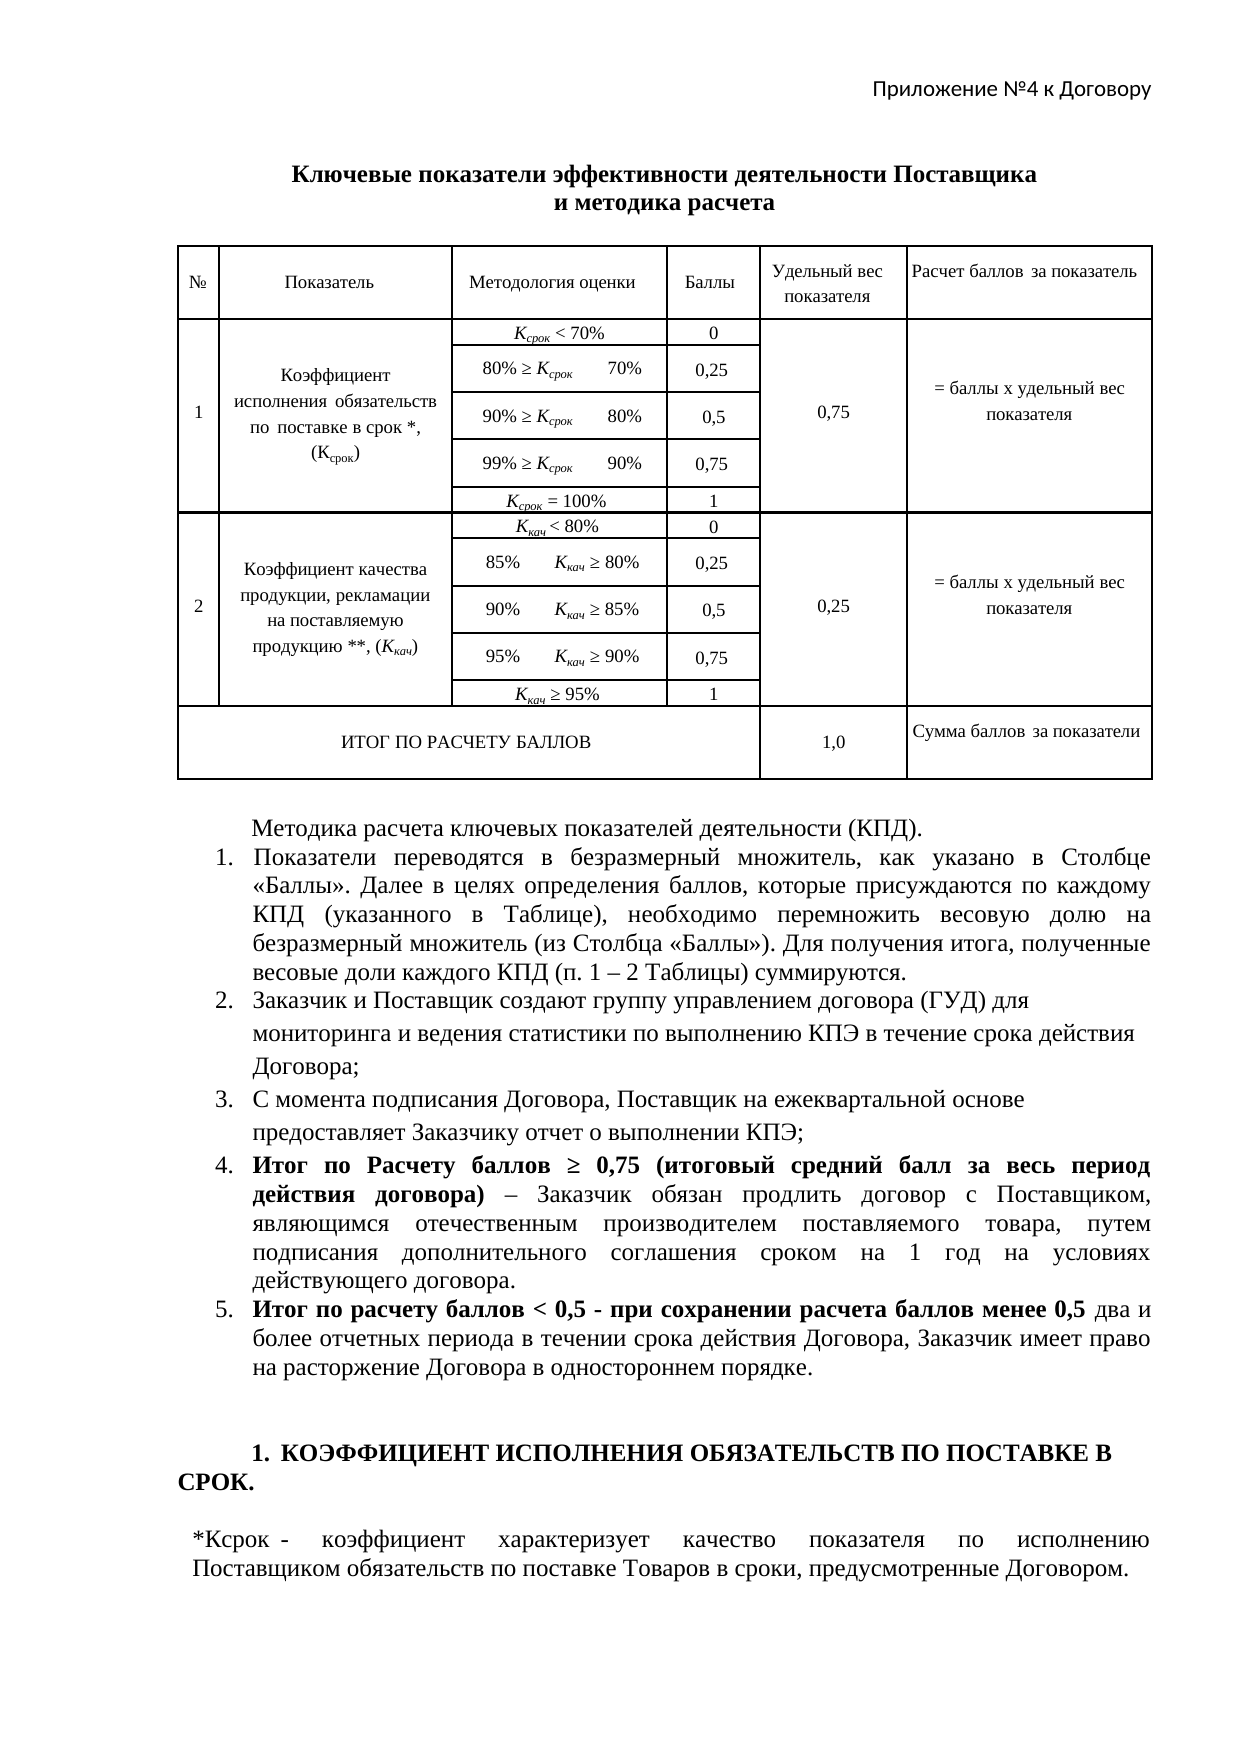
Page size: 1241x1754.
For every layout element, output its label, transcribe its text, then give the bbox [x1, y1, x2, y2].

table_cell = баллы х удельный вес показателя [908, 514, 1151, 705]
list С момента подписания Договора, Поставщик на ежеквартальной основе предоставляет Заказчику отчет о выполнении КПЭ; [215, 1084, 1152, 1146]
list Коэффициент исполнения обязательств по поставке в срок. [177, 1438, 1152, 1496]
table_cell 0,5 [668, 393, 759, 438]
table_cell 0,25 [761, 514, 906, 705]
table_cell = баллы х удельный вес показателя [908, 320, 1151, 511]
table_header Расчет баллов за показатель [908, 247, 1151, 318]
table_cell 99% ≥ Ксрок 90% [453, 440, 666, 486]
list Показатели переводятся в безразмерный множитель, как указано в Столбце «Баллы». Далее в целях определения баллов, которые присуждаются по каждому КПД (указанного в Таблице), необходимо перемножить весовую долю на безразмерный множитель (из Столбца «Баллы»). Для получения итога, полученные весовые доли каждого КПД (п. 1 – 2 Таблицы) суммируются. [215, 842, 1152, 985]
text и методика расчета [177, 187, 1152, 216]
table_cell 80% ≥ Ксрок 70% [453, 346, 666, 391]
table_cell 1 [179, 320, 218, 511]
table_cell Ккач ≥ 95% [453, 681, 666, 705]
table_cell Сумма баллов за показатели [908, 707, 1151, 778]
list Итог по расчету баллов < 0,5 - при сохранении расчета баллов менее 0,5 два и более отчетных периода в течении срока действия Договора, Заказчик имеет право на расторжение Договора в одностороннем порядке. [215, 1294, 1152, 1381]
table_cell 1 [668, 681, 759, 705]
table_cell 0,75 [761, 320, 906, 511]
table_cell 0,25 [668, 346, 759, 391]
list Итог по Расчету баллов ≥ 0,75 (итоговый средний балл за весь период действия договора) – Заказчик обязан продлить договор с Поставщиком, являющимся отечественным производителем поставляемого товара, путем подписания дополнительного соглашения сроком на 1 год на условиях действующего договора. [215, 1151, 1152, 1294]
text *Ксрок - коэффициент характеризует качество показателя по исполнению Поставщиком обязательств по поставке Товаров в сроки, предусмотренные Договором. [192, 1524, 1152, 1582]
table_cell 0 [668, 514, 759, 537]
text Методика расчета ключевых показателей деятельности (КПД). [251, 813, 1152, 842]
table_header Удельный вес показателя [761, 247, 906, 318]
table_cell 95% Ккач ≥ 90% [453, 634, 666, 679]
table_cell 90% ≥ Ксрок 80% [453, 393, 666, 438]
table_cell 2 [179, 514, 218, 705]
table_cell 0,75 [668, 634, 759, 679]
list Заказчик и Поставщик создают группу управлением договора (ГУД) для мониторинга и ведения статистики по выполнению КПЭ в течение срока действия Договора; [215, 985, 1152, 1080]
table_cell 0,75 [668, 440, 759, 486]
table_cell 1 [668, 488, 759, 511]
table_cell 0,25 [668, 539, 759, 584]
table_cell Ксрок < 70% [453, 320, 666, 344]
table_header Показатель [220, 247, 451, 318]
table_cell 0,5 [668, 587, 759, 632]
text Ключевые показатели эффективности деятельности Поставщика [177, 159, 1152, 187]
table_cell 1,0 [761, 707, 906, 778]
table_cell Ксрок = 100% [453, 488, 666, 511]
table_cell 90% Ккач ≥ 85% [453, 587, 666, 632]
table_cell 85% Ккач ≥ 80% [453, 539, 666, 584]
table_cell Коэффициент качества продукции, рекламации на поставляемую продукцию **, (Ккач) [220, 514, 451, 705]
table_cell 0 [668, 320, 759, 344]
table_cell Ккач < 80% [453, 514, 666, 537]
table_header № [179, 247, 218, 318]
table_header Методология оценки [453, 247, 666, 318]
table_header Баллы [668, 247, 759, 318]
table_cell Коэффициент исполнения обязательств по поставке в срок *, (Ксрок) [220, 320, 451, 511]
table_cell ИТОГ ПО РАСЧЕТУ БАЛЛОВ [179, 707, 759, 778]
